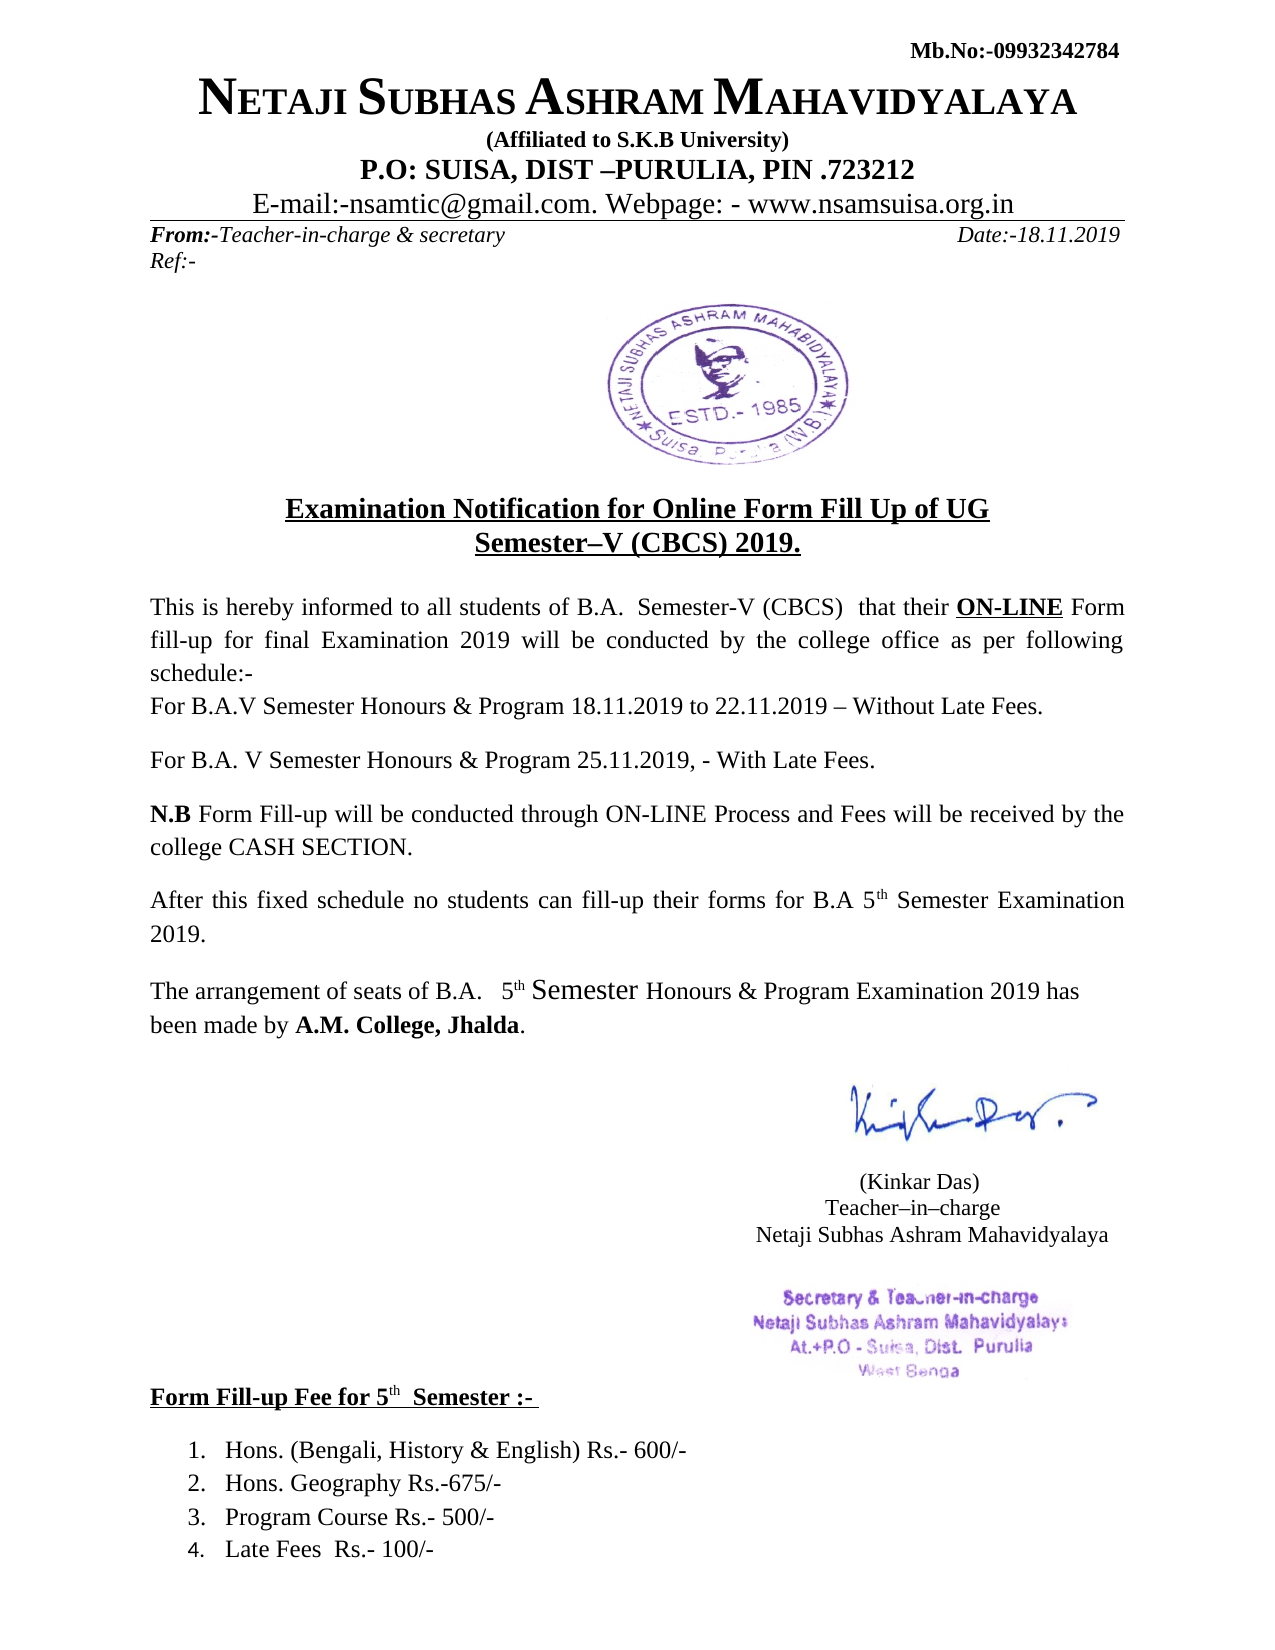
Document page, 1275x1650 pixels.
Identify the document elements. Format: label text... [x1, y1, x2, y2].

picture [843, 1064, 1110, 1144]
text From:-Teacher-in-charge & secretary Date:-18.11.2019 [150, 221, 1125, 247]
text This is hereby informed to all students of B.A. Semester-V (CBCS) that their ON-LINE Form fill-up for final Examination 2019 will be conducted by the college office as per following schedule:- [150, 592, 1125, 687]
text After this fixed schedule no students can fill-up their forms for B.A 5th Semester Examination 2019. [150, 886, 1125, 947]
list Program Course Rs.- 500/- [187, 1502, 1125, 1530]
text E-mail:-nsamtic@gmail.com. Webpage: - www.nsamsuisa.org.in [150, 186, 1125, 220]
text For B.A.V Semester Honours & Program 18.11.2019 to 22.11.2019 – Without Late Fees. [150, 691, 1125, 720]
text For B.A. V Semester Honours & Program 25.11.2019, - With Late Fees. [150, 745, 1125, 774]
text Examination Notification for Online Form Fill Up of UG [150, 491, 1125, 525]
picture [750, 1275, 1073, 1382]
text Teacher–in–charge [150, 1194, 1125, 1221]
list Hons. Geography Rs.-675/- [187, 1468, 1125, 1497]
text (Affiliated to ) [150, 126, 1125, 152]
text NETAJI SUBHAS ASHRAM MAHAVIDYALAYA [150, 64, 1125, 126]
text Ref:- [150, 247, 1125, 274]
text Form Fill-up Fee for 5th Semester :- [150, 1382, 1125, 1410]
text Mb.No:-09932342784 [675, 37, 1125, 64]
text The arrangement of seats of B.A. 5th Semester Honours & Program Examination 2019 has been made by A.M. College, Jhalda. [150, 972, 1125, 1039]
text Semester–V (CBCS) 2019. [150, 525, 1125, 558]
text N.B Form Fill-up will be conducted through ON-LINE Process and Fees will be received by the college CASH SECTION. [150, 799, 1125, 861]
text P.O: SUISA, DIST –PURULIA, PIN .723212 [150, 152, 1125, 186]
text (Kinkar Das) [675, 1168, 1125, 1194]
list Hons. (Bengali, History & English) Rs.- 600/- [187, 1436, 1125, 1464]
list Late Fees Rs.- 100/- [187, 1534, 1125, 1564]
picture [600, 301, 857, 465]
text Netaji Subhas Ashram Mahavidyalaya [150, 1221, 1125, 1247]
